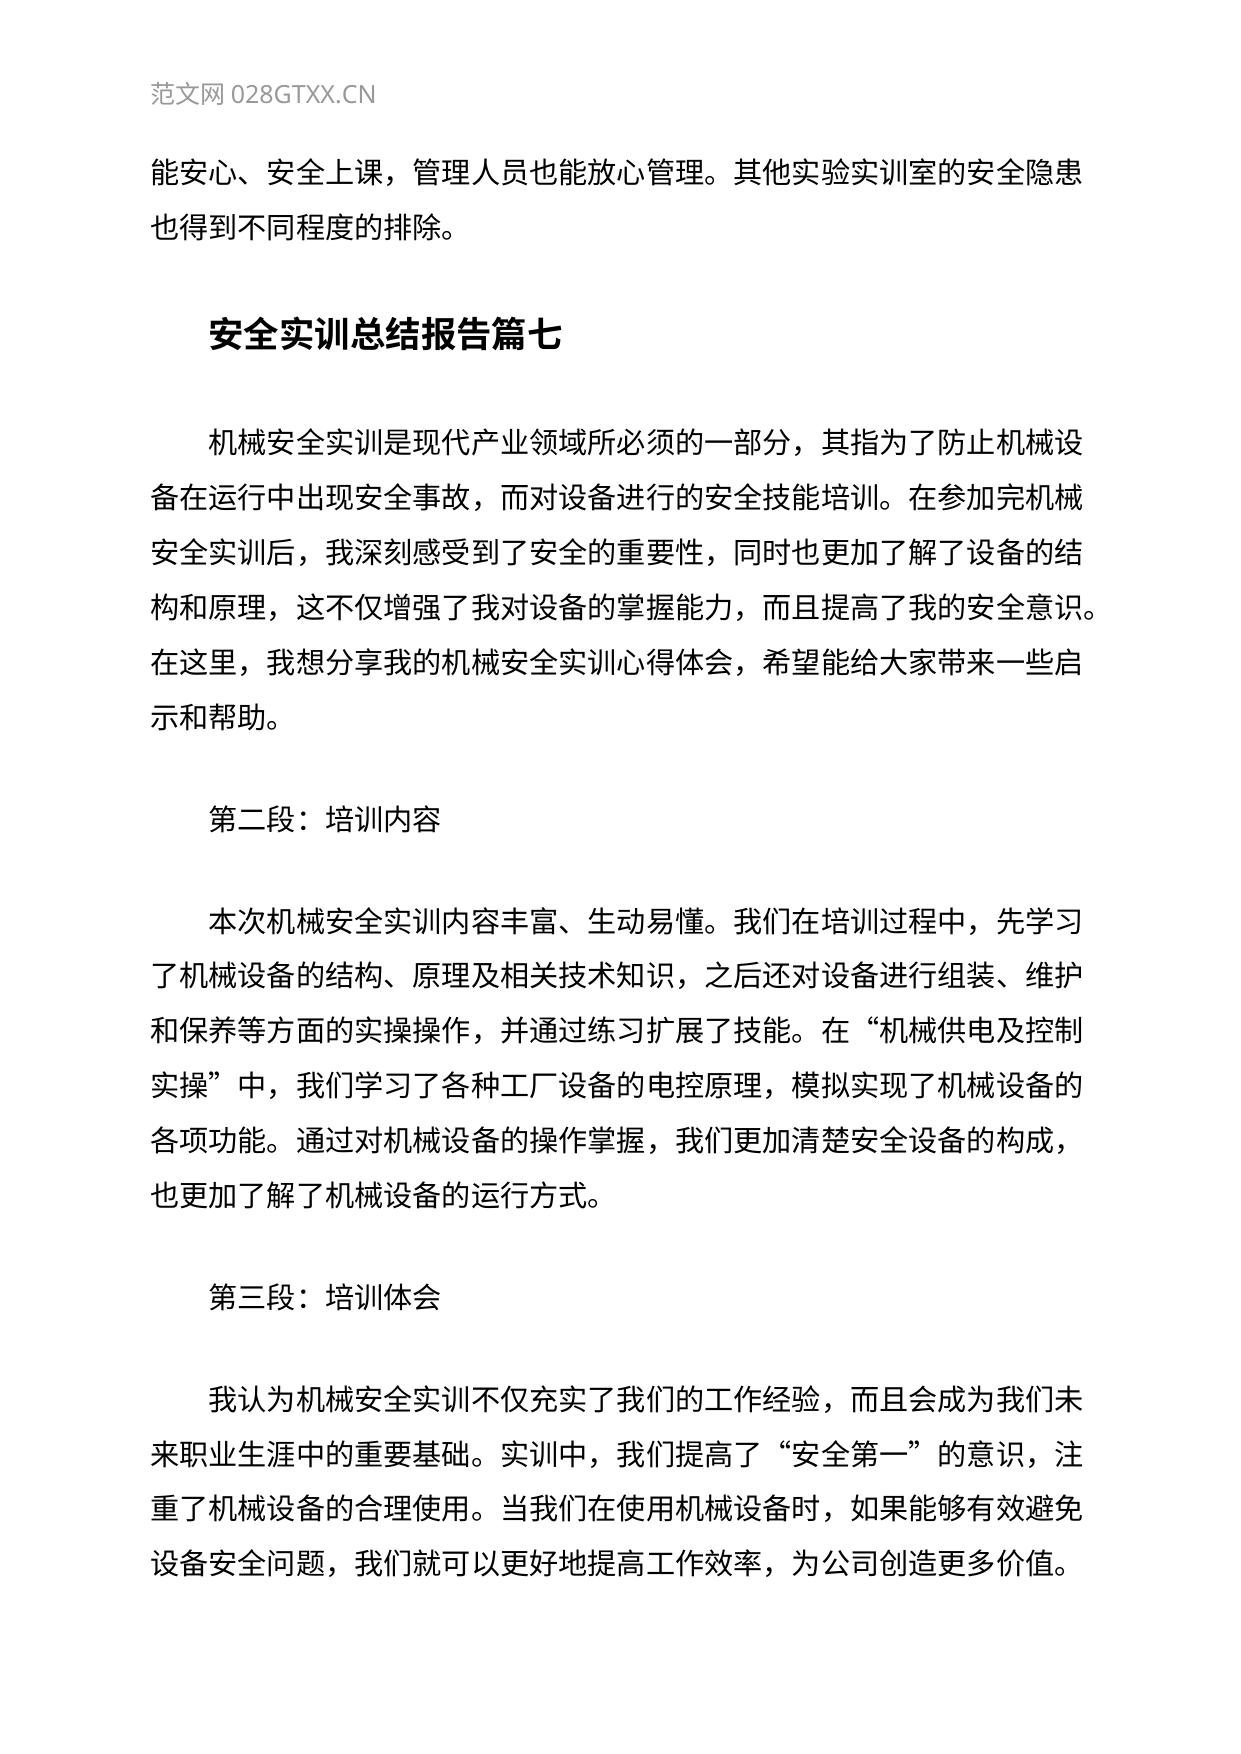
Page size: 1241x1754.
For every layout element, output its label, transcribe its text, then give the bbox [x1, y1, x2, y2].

text 本次机械安全实训内容丰富、生动易懂。我们在培训过程中，先学习了机械设备的结构、原理及相关技术知识，之后还对设备进行组装、维护和保养等方面的实操操作，并通过练习扩展了技能。在“机械供电及控制实操”中，我们学习了各种工厂设备的电控原理，模拟实现了机械设备的各项功能。通过对机械设备的操作掌握，我们更加清楚安全设备的构成，也更加了解了机械设备的运行方式。 [150, 898, 1090, 1215]
text 第二段：培训内容 [150, 796, 1090, 839]
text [150, 1376, 1090, 1583]
text 第三段：培训体会 [150, 1274, 1090, 1317]
text 机械安全实训是现代产业领域所必须的一部分，其指为了防止机械设备在运行中出现安全事故，而对设备进行的安全技能培训。在参加完机械安全实训后，我深刻感受到了安全的重要性，同时也更加了解了设备的结构和原理，这不仅增强了我对设备的掌握能力，而且提高了我的安全意识。在这里，我想分享我的机械安全实训心得体会，希望能给大家带来一些启示和帮助。 [150, 420, 1090, 737]
text 安全实训总结报告篇七 [150, 307, 1090, 358]
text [150, 150, 1090, 247]
